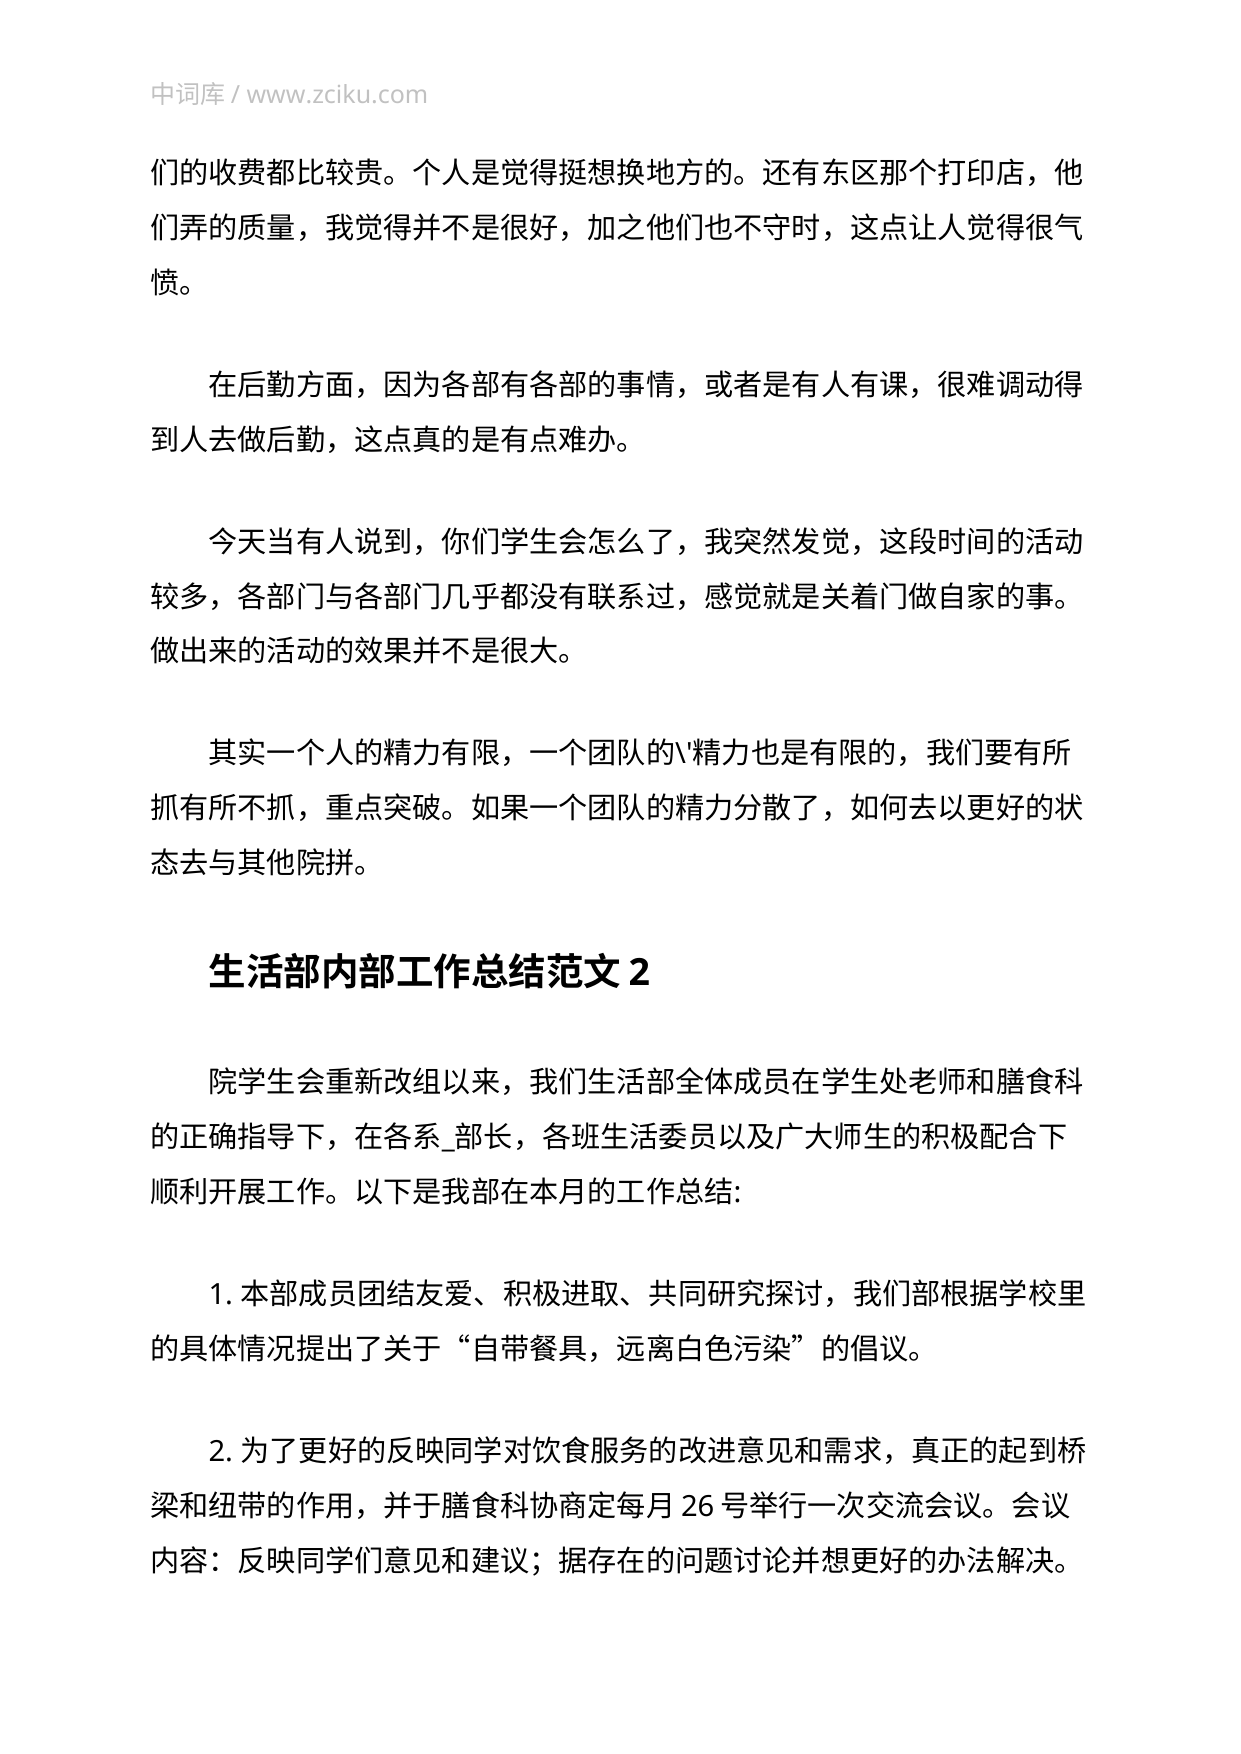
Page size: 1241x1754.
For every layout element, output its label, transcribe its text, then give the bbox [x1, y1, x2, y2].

text 今天当有人说到，你们学生会怎么了，我突然发觉，这段时间的活动较多，各部门与各部门几乎都没有联系过，感觉就是关着门做自家的事。做出来的活动的效果并不是很大。 [150, 518, 1090, 670]
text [150, 150, 1090, 302]
text 2. 为了更好的反映同学对饮食服务的改进意见和需求，真正的起到桥梁和纽带的作用，并于膳食科协商定每月26号举行一次交流会议。会议内容：反映同学们意见和建议；据存在的问题讨论并想更好的办法解决。 [150, 1428, 1090, 1580]
text 生活部内部工作总结范文2 [150, 941, 1090, 996]
text 其实一个人的精力有限，一个团队的\'精力也是有限的，我们要有所抓有所不抓，重点突破。如果一个团队的精力分散了，如何去以更好的状态去与其他院拼。 [150, 730, 1090, 882]
text 院学生会重新改组以来，我们生活部全体成员在学生处老师和膳食科的正确指导下，在各系_部长，各班生活委员以及广大师生的积极配合下顺利开展工作。以下是我部在本月的工作总结: [150, 1059, 1090, 1211]
text 1. 本部成员团结友爱、积极进取、共同研究探讨，我们部根据学校里的具体情况提出了关于“自带餐具，远离白色污染”的倡议。 [150, 1271, 1090, 1368]
text 在后勤方面，因为各部有各部的事情，或者是有人有课，很难调动得到人去做后勤，这点真的是有点难办。 [150, 362, 1090, 459]
